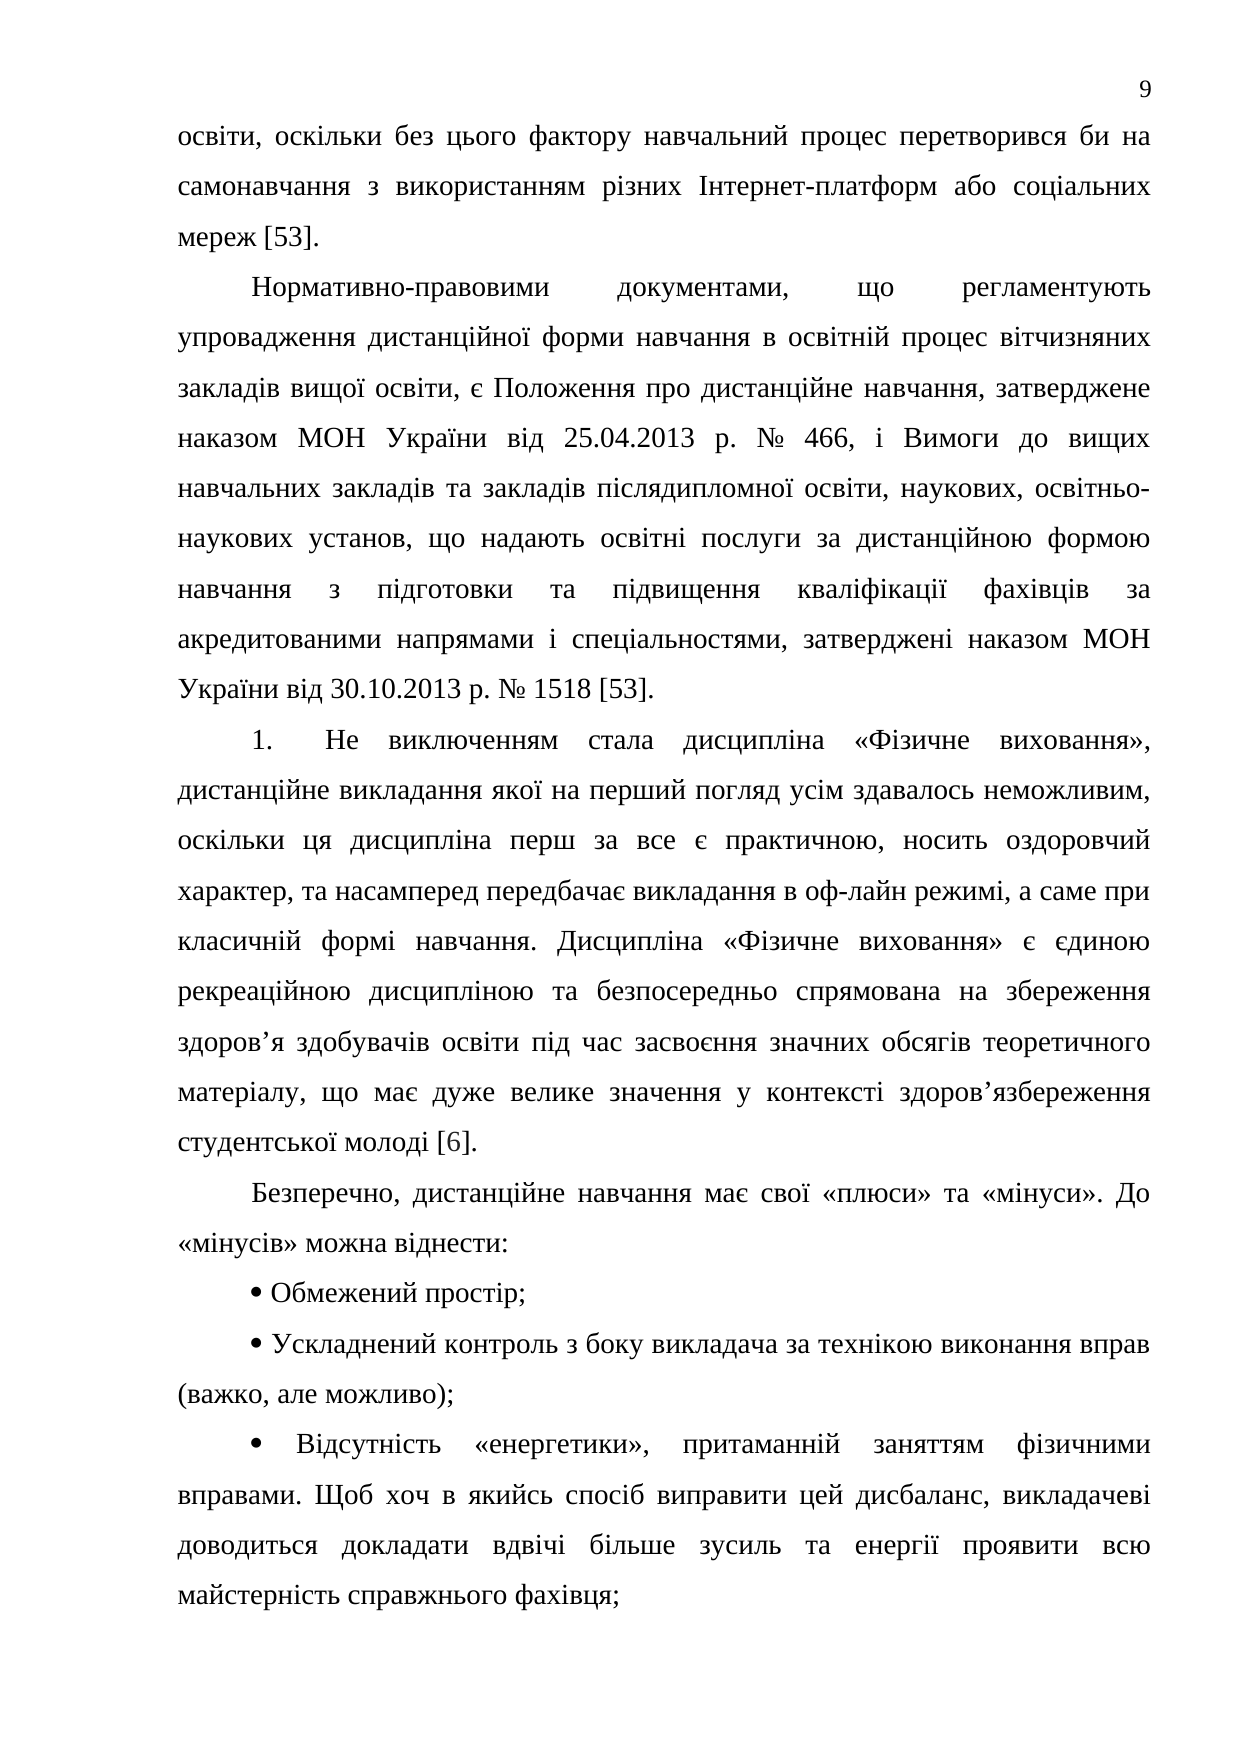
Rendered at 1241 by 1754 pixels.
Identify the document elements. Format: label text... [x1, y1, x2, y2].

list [177, 118, 1152, 252]
list Безперечно, дистанційне навчання має свої «плюси» та «мінуси». До «мінусів» можна віднести: [177, 1175, 1152, 1258]
list Не виключенням стала дисципліна «Фізичне виховання», дистанційне викладання якої на перший погляд усім здавалось неможливим, оскільки ця дисципліна перш за все є практичною, носить оздоровчий характер, та насамперед передбачає викладання в оф-лайн режимі, а саме при класичній формі навчання. Дисципліна «Фізичне виховання» є єдиною рекреаційною дисципліною та безпосередньо спрямована на збереження здоров’я здобувачів освіти під час засвоєння значних обсягів теоретичного матеріалу, що має дуже велике значення у контексті здоров’язбереження студентської молоді [6]. [177, 722, 1152, 1158]
list Ускладнений контроль з боку викладача за технікою виконання вправ (важко, але можливо); [177, 1326, 1152, 1410]
list Відсутність «енергетики», притаманній заняттям фізичними вправами. Щоб хоч в якийсь спосіб виправити цей дисбаланс, викладачеві доводиться докладати вдвічі більше зусиль та енергії проявити всю майстерність справжнього фахівця; [177, 1426, 1152, 1611]
list Нормативно-правовими документами, що регламентують упровадження дистанційної форми навчання в освітній процес вітчизняних закладів вищої освіти, є Положення про дистанційне навчання, затверджене наказом МОН України від 25.04.2013 р. № 466, і Вимоги до вищих навчальних закладів та закладів післядипломної освіти, наукових, освітньо-наукових установ, що надають освітні послуги за дистанційною формою навчання з підготовки та підвищення кваліфікації фахівців за акредитованими напрямами і спеціальностями, затверджені наказом МОН України від 30.10.2013 р. № 1518 [53]. [177, 269, 1152, 705]
list Обмежений простір; [177, 1275, 1152, 1309]
